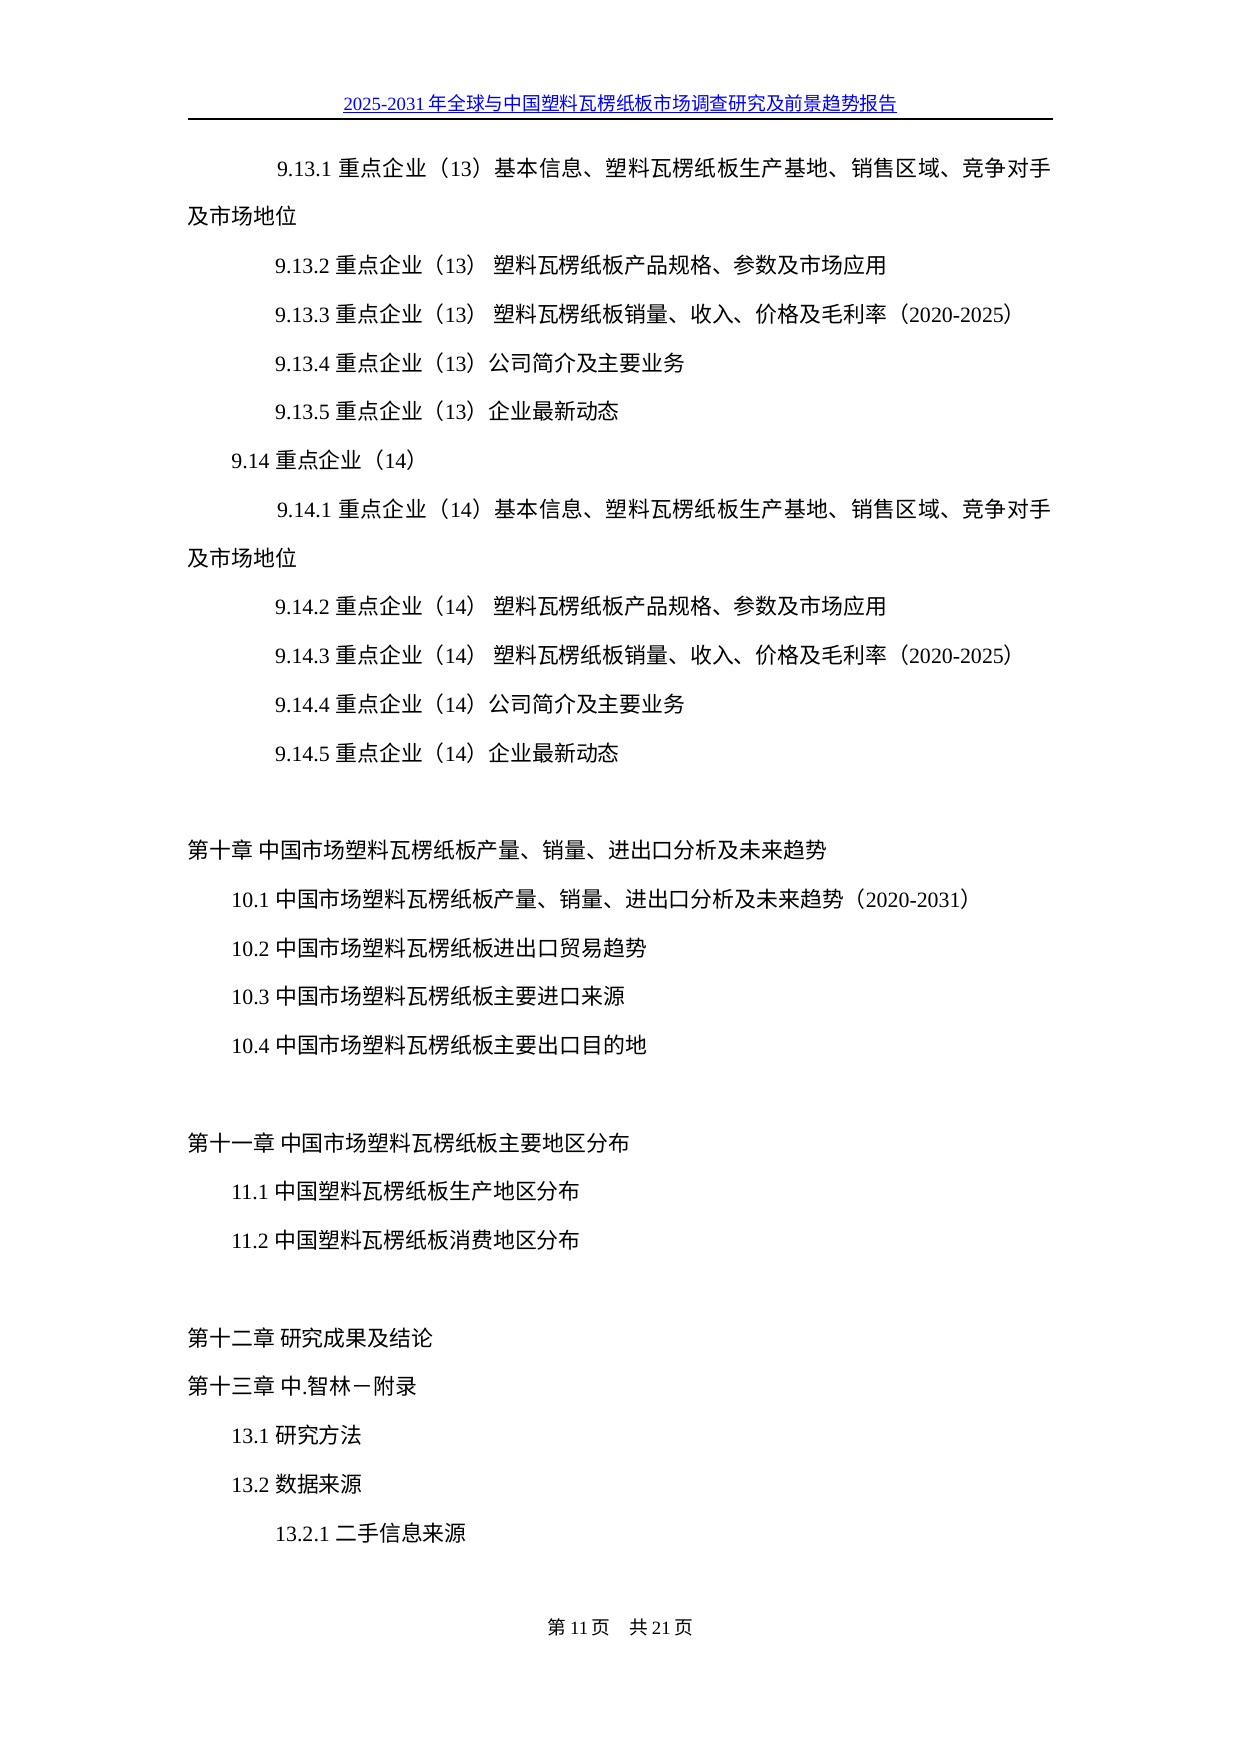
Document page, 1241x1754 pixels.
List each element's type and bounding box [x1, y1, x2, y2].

text [187, 150, 1053, 1548]
